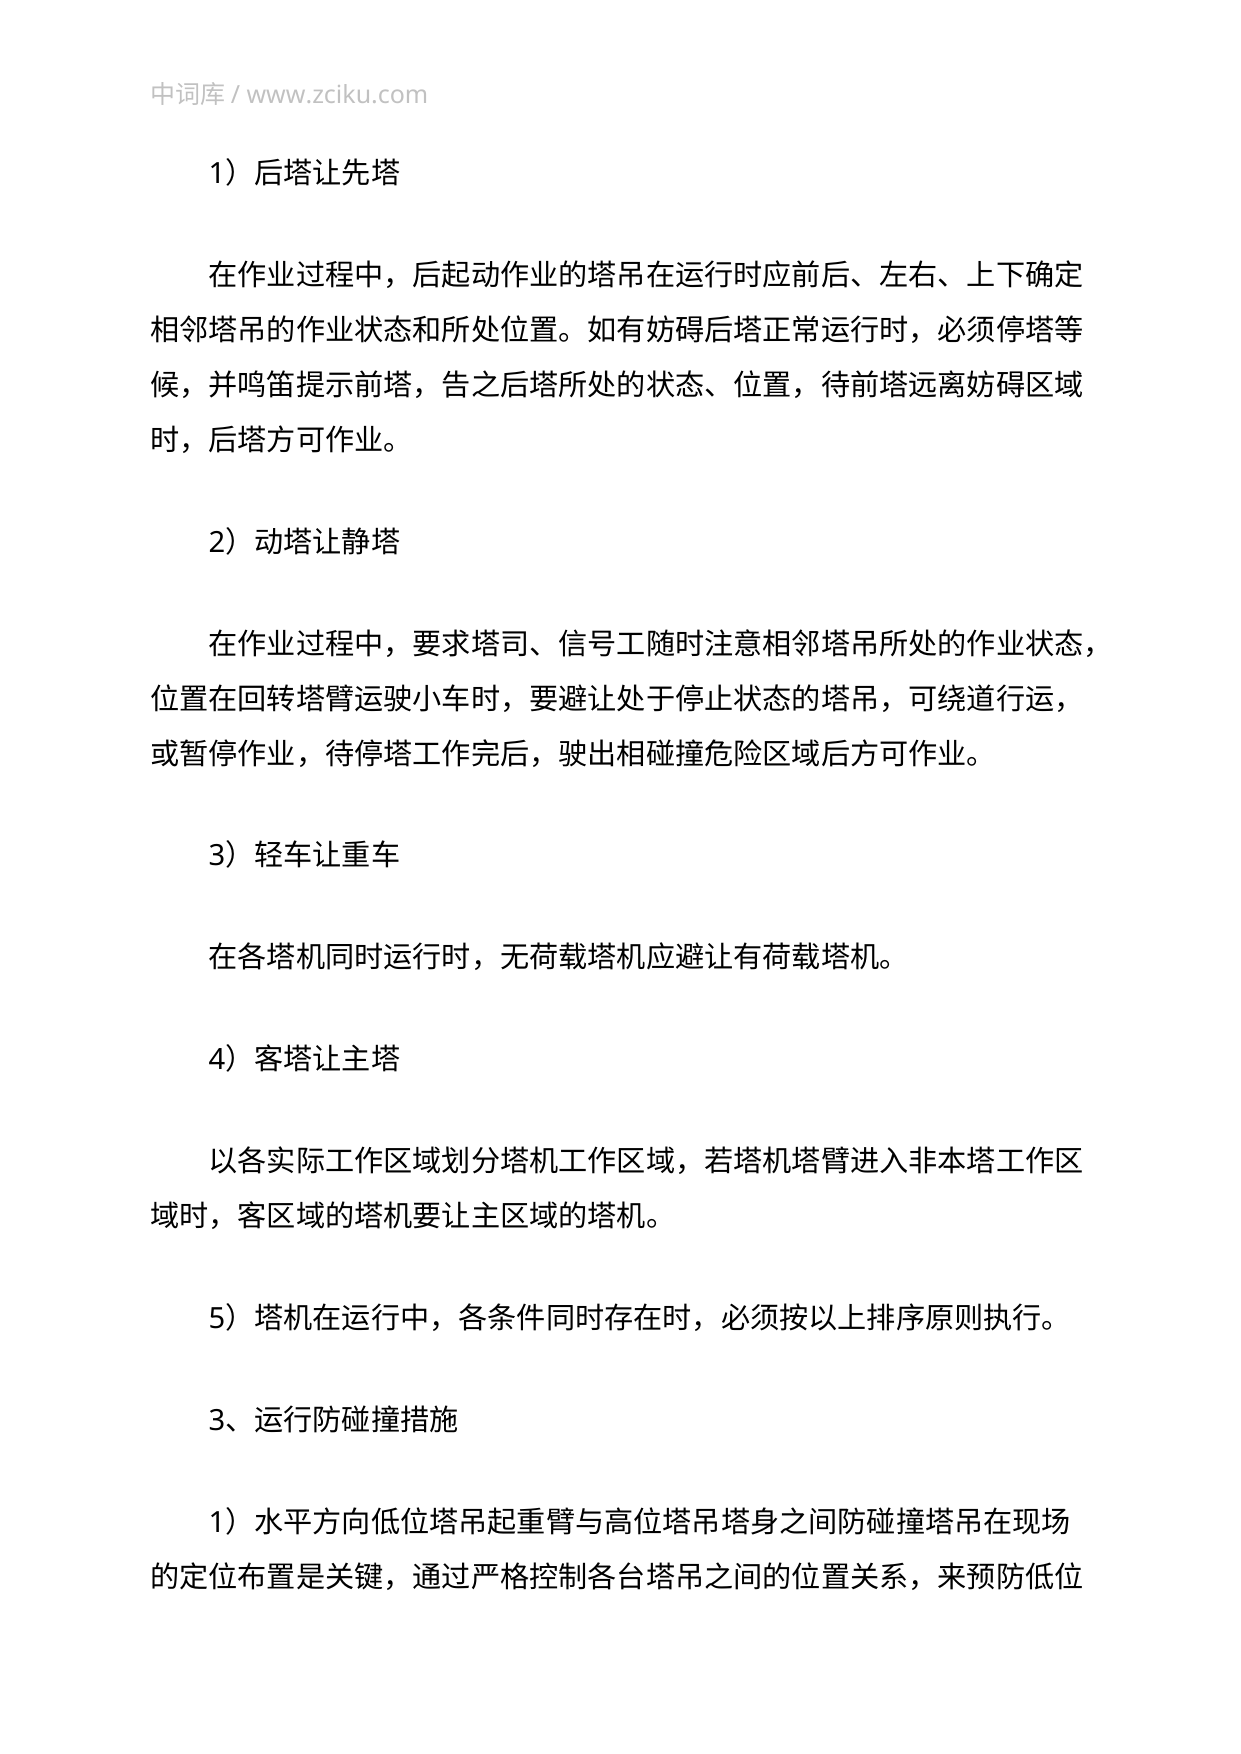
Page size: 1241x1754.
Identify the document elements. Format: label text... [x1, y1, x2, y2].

text 4）客塔让主塔 [150, 1036, 1090, 1078]
text 2）动塔让静塔 [150, 518, 1090, 561]
text 1）后塔让先塔 [150, 150, 1090, 192]
text 3）轻车让重车 [150, 832, 1090, 874]
text 在作业过程中，后起动作业的塔吊在运行时应前后、左右、上下确定相邻塔吊的作业状态和所处位置。如有妨碍后塔正常运行时，必须停塔等候，并鸣笛提示前塔，告之后塔所处的状态、位置，待前塔远离妨碍区域时，后塔方可作业。 [150, 252, 1090, 459]
text 以各实际工作区域划分塔机工作区域，若塔机塔臂进入非本塔工作区域时，客区域的塔机要让主区域的塔机。 [150, 1138, 1090, 1235]
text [150, 1498, 1090, 1596]
text 5）塔机在运行中，各条件同时存在时，必须按以上排序原则执行。 [150, 1294, 1090, 1337]
text 在各塔机同时运行时，无荷载塔机应避让有荷载塔机。 [150, 934, 1090, 976]
text 3、运行防碰撞措施 [150, 1396, 1090, 1439]
text 在作业过程中，要求塔司、信号工随时注意相邻塔吊所处的作业状态，位置在回转塔臂运驶小车时，要避让处于停止状态的塔吊，可绕道行运，或暂停作业，待停塔工作完后，驶出相碰撞危险区域后方可作业。 [150, 620, 1090, 772]
